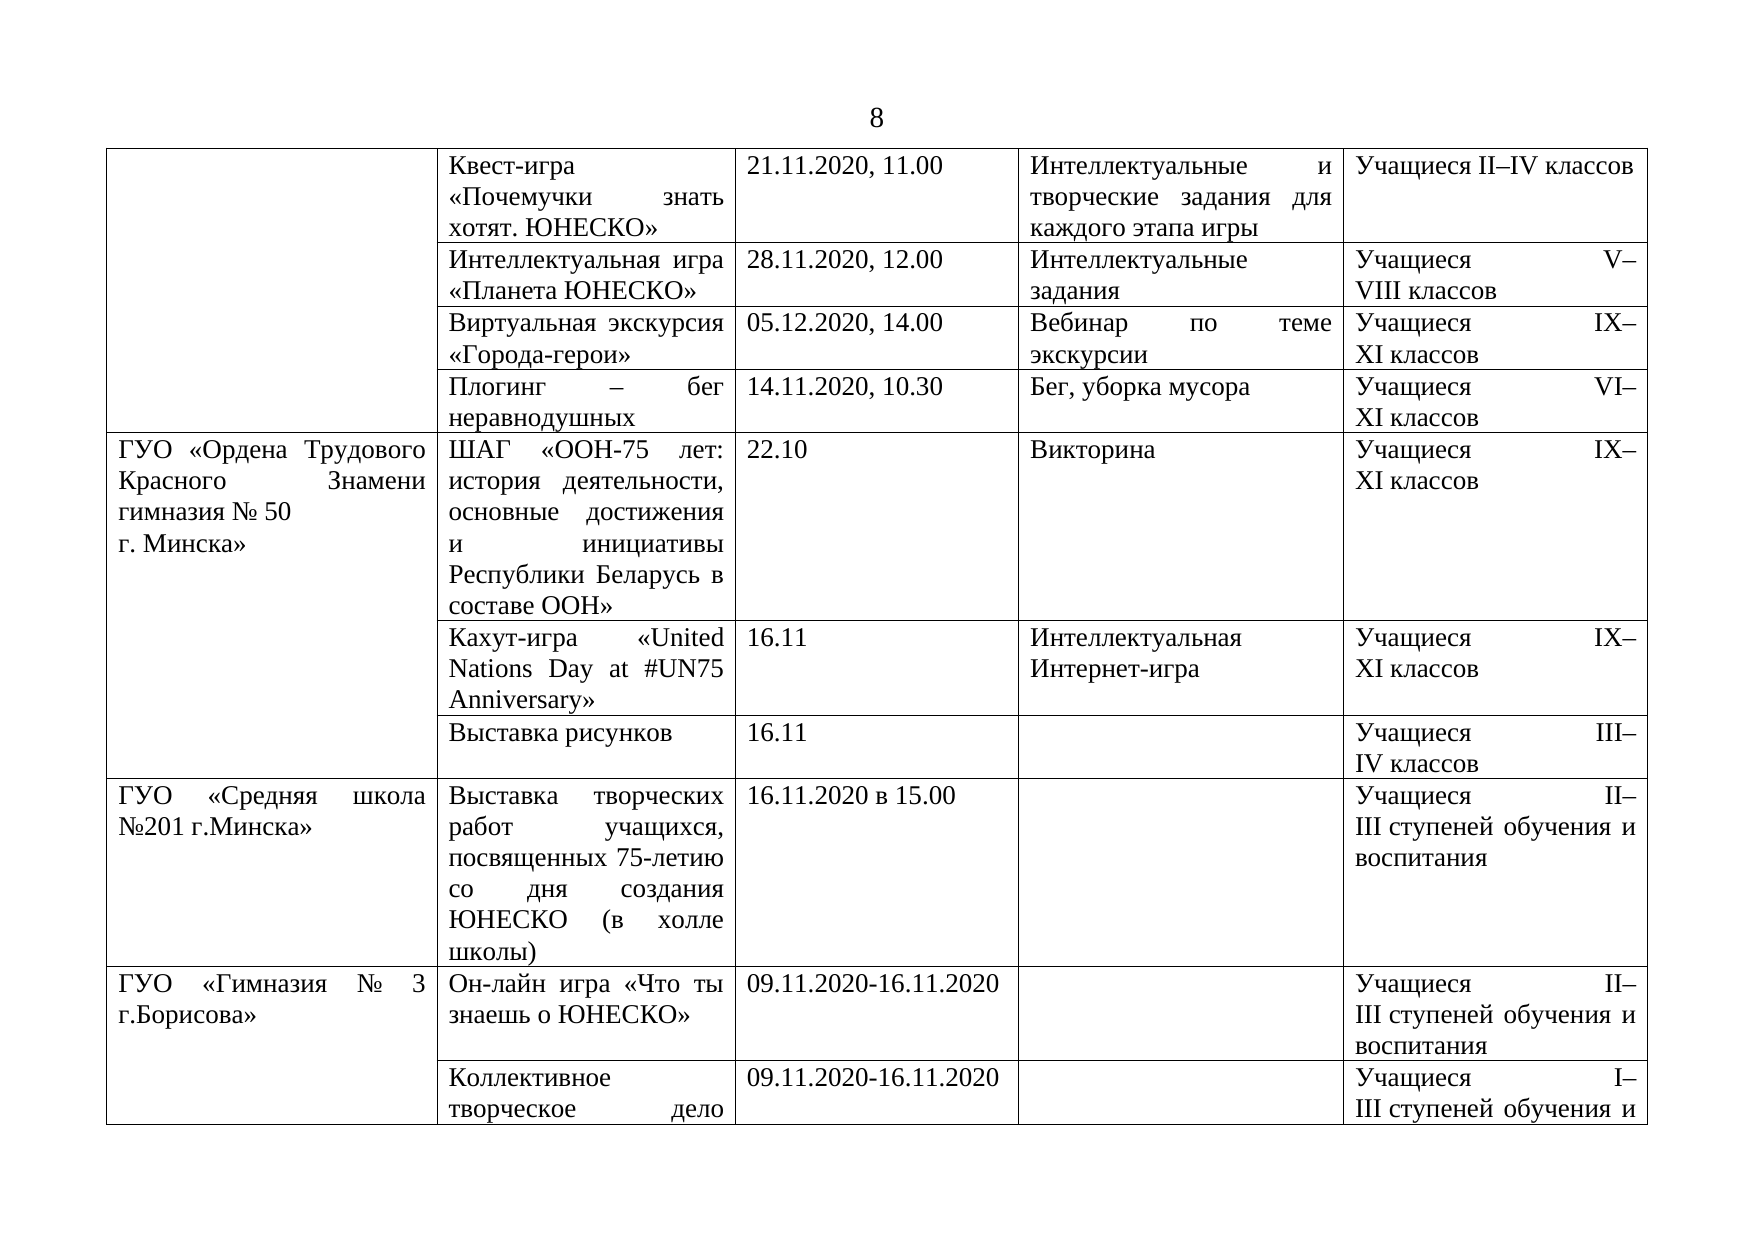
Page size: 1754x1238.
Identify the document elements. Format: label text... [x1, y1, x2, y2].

table_cell 16.11.2020 в 15.00 [736, 779, 1018, 966]
table_cell ШАГ «ООН-75 лет: история деятельности, основные достижения и инициативы Республики Беларусь в составе ООН» [438, 433, 735, 620]
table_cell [736, 1061, 1018, 1124]
table_cell [1019, 716, 1343, 778]
table_cell ГУО «Гимназия № 3 г.Борисова» [107, 967, 437, 1124]
table_cell Он-лайн игра «Что ты знаешь о ЮНЕСКО» [438, 967, 735, 1060]
table_cell Выставка творческих работ учащихся, посвященных 75-летию со дня создания ЮНЕСКО (в холле школы) [438, 779, 735, 966]
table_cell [1344, 1061, 1647, 1124]
table_cell Викторина [1019, 433, 1343, 620]
table_cell Плогинг – бег неравнодушных [438, 370, 735, 432]
table_cell Интеллектуальные и творческие задания для каждого этапа игры [1019, 149, 1343, 242]
table_cell 16.11 [736, 716, 1018, 778]
table_cell 09.11.2020-16.11.2020 [736, 967, 1018, 1060]
table_cell Учащиеся II–IV классов [1344, 149, 1647, 242]
table_cell 14.11.2020, 10.30 [736, 370, 1018, 432]
table_cell Учащиеся VI–XI классов [1344, 370, 1647, 432]
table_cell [438, 1061, 735, 1124]
table_cell Учащиеся IX–XI классов [1344, 433, 1647, 620]
table_cell Выставка рисунков [438, 716, 735, 778]
table_cell Учащиеся V–VIII классов [1344, 243, 1647, 306]
table_cell Виртуальная экскурсия «Города-герои» [438, 307, 735, 369]
table_cell Интеллектуальная игра «Планета ЮНЕСКО» [438, 243, 735, 306]
table_cell 28.11.2020, 12.00 [736, 243, 1018, 306]
table_cell Кахут-игра «United Nations Day at #UN75 Anniversary» [438, 621, 735, 714]
table_cell Учащиеся IX–XI классов [1344, 621, 1647, 714]
table_cell 16.11 [736, 621, 1018, 714]
table_cell Квест-игра «Почемучки знать хотят. ЮНЕСКО» [438, 149, 735, 242]
table_cell Учащиеся III–IV классов [1344, 716, 1647, 778]
table_cell [1019, 1061, 1343, 1124]
table_cell Интеллектуальные задания [1019, 243, 1343, 306]
table_cell ГУО «Ордена Трудового Красного Знамени гимназия № 50 г. Минска» [107, 433, 437, 778]
table_cell Учащиеся II–III ступеней обучения и воспитания [1344, 779, 1647, 966]
table_cell Интеллектуальная Интернет-игра [1019, 621, 1343, 714]
table_cell 05.12.2020, 14.00 [736, 307, 1018, 369]
table_cell Учащиеся II–III ступеней обучения и воспитания [1344, 967, 1647, 1060]
table_cell ГУО «Средняя школа №201 г.Минска» [107, 779, 437, 966]
table_cell 21.11.2020, 11.00 [736, 149, 1018, 242]
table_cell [107, 149, 437, 432]
table_cell 22.10 [736, 433, 1018, 620]
table_cell [1019, 779, 1343, 966]
table_cell Бег, уборка мусора [1019, 370, 1343, 432]
table_cell Учащиеся IX–XI классов [1344, 307, 1647, 369]
table_cell Вебинар по теме экскурсии [1019, 307, 1343, 369]
table_cell [1019, 967, 1343, 1060]
